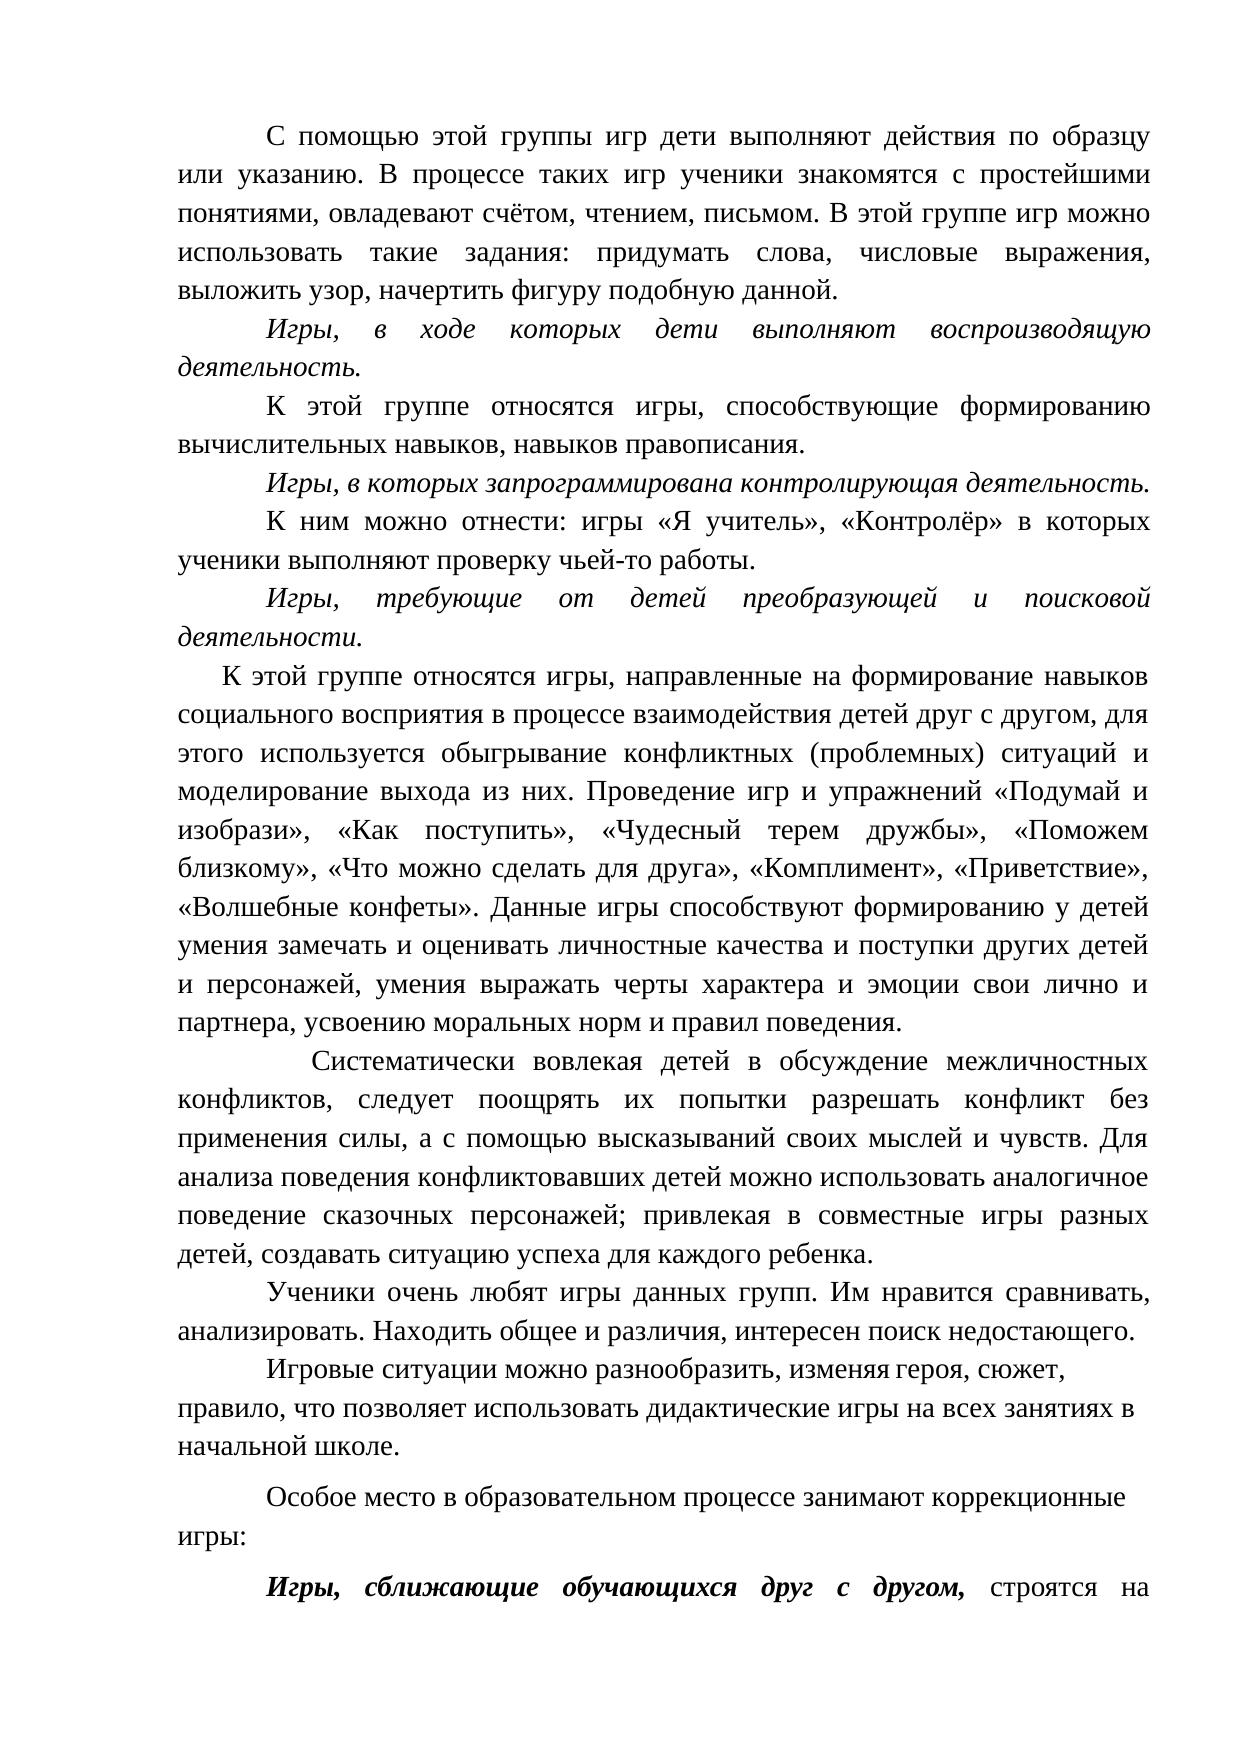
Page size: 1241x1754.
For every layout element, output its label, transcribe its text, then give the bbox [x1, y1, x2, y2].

text Систематически вовлекая детей в обсуждение межличностных конфликтов, следует поощрять их попытки разрешать конфликт без применения силы, а с помощью высказываний своих мыслей и чувств. Для анализа поведения конфликтовавших детей можно использовать аналогичное поведение сказочных персонажей; привлекая в совместные игры разных детей, создавать ситуацию успеха для каждого ребенка. [177, 1043, 1149, 1269]
text Игры, требующие от детей преобразующей и поисковой деятельности. [177, 581, 1152, 653]
text Особое место в образовательном процессе занимают коррекционные игры: [177, 1479, 1152, 1552]
text Игры, в которых запрограммирована контролирующая деятельность. [177, 465, 1152, 498]
text К ним можно отнести: игры «Я учитель», «Контролёр» в которых ученики выполняют проверку чьей-то работы. [177, 503, 1152, 576]
text К этой группе относятся игры, направленные на формирование навыков социального восприятия в процессе взаимодействия детей друг с другом, для этого используется обыгрывание конфликтных (проблемных) ситуаций и моделирование выхода из них. Проведение игр и упражнений «Подумай и изобрази», «Как поступить», «Чудесный терем дружбы», «Поможем близкому», «Что можно сделать для друга», «Комплимент», «Приветствие», «Волшебные конфеты». Данные игры способствуют формированию у детей умения замечать и оценивать личностные качества и поступки других детей и персонажей, умения выражать черты характера и эмоции свои лично и партнера, усвоению моральных норм и правил поведения. [177, 658, 1149, 1038]
text С помощью этой группы игр дети выполняют действия по образцу или указанию. В процессе таких игр ученики знакомятся с простейшими понятиями, овладевают счётом, чтением, письмом. В этой группе игр можно использовать такие задания: придумать слова, числовые выражения, выложить узор, начертить фигуру подобную данной. [177, 118, 1152, 306]
text Игровые ситуации можно разнообразить, изменяя героя, сюжет, правило, что позволяет использовать дидактические игры на всех занятиях в начальной школе. [177, 1351, 1152, 1462]
text К этой группе относятся игры, способствующие формированию вычислительных навыков, навыков правописания. [177, 388, 1152, 460]
text Ученики очень любят игры данных групп. Им нравится сравнивать, анализировать. Находить общее и различия, интересен поиск недостающего. [177, 1274, 1152, 1346]
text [177, 1569, 1149, 1603]
text Игры, в ходе которых дети выполняют воспроизводящую деятельность. [177, 311, 1152, 383]
